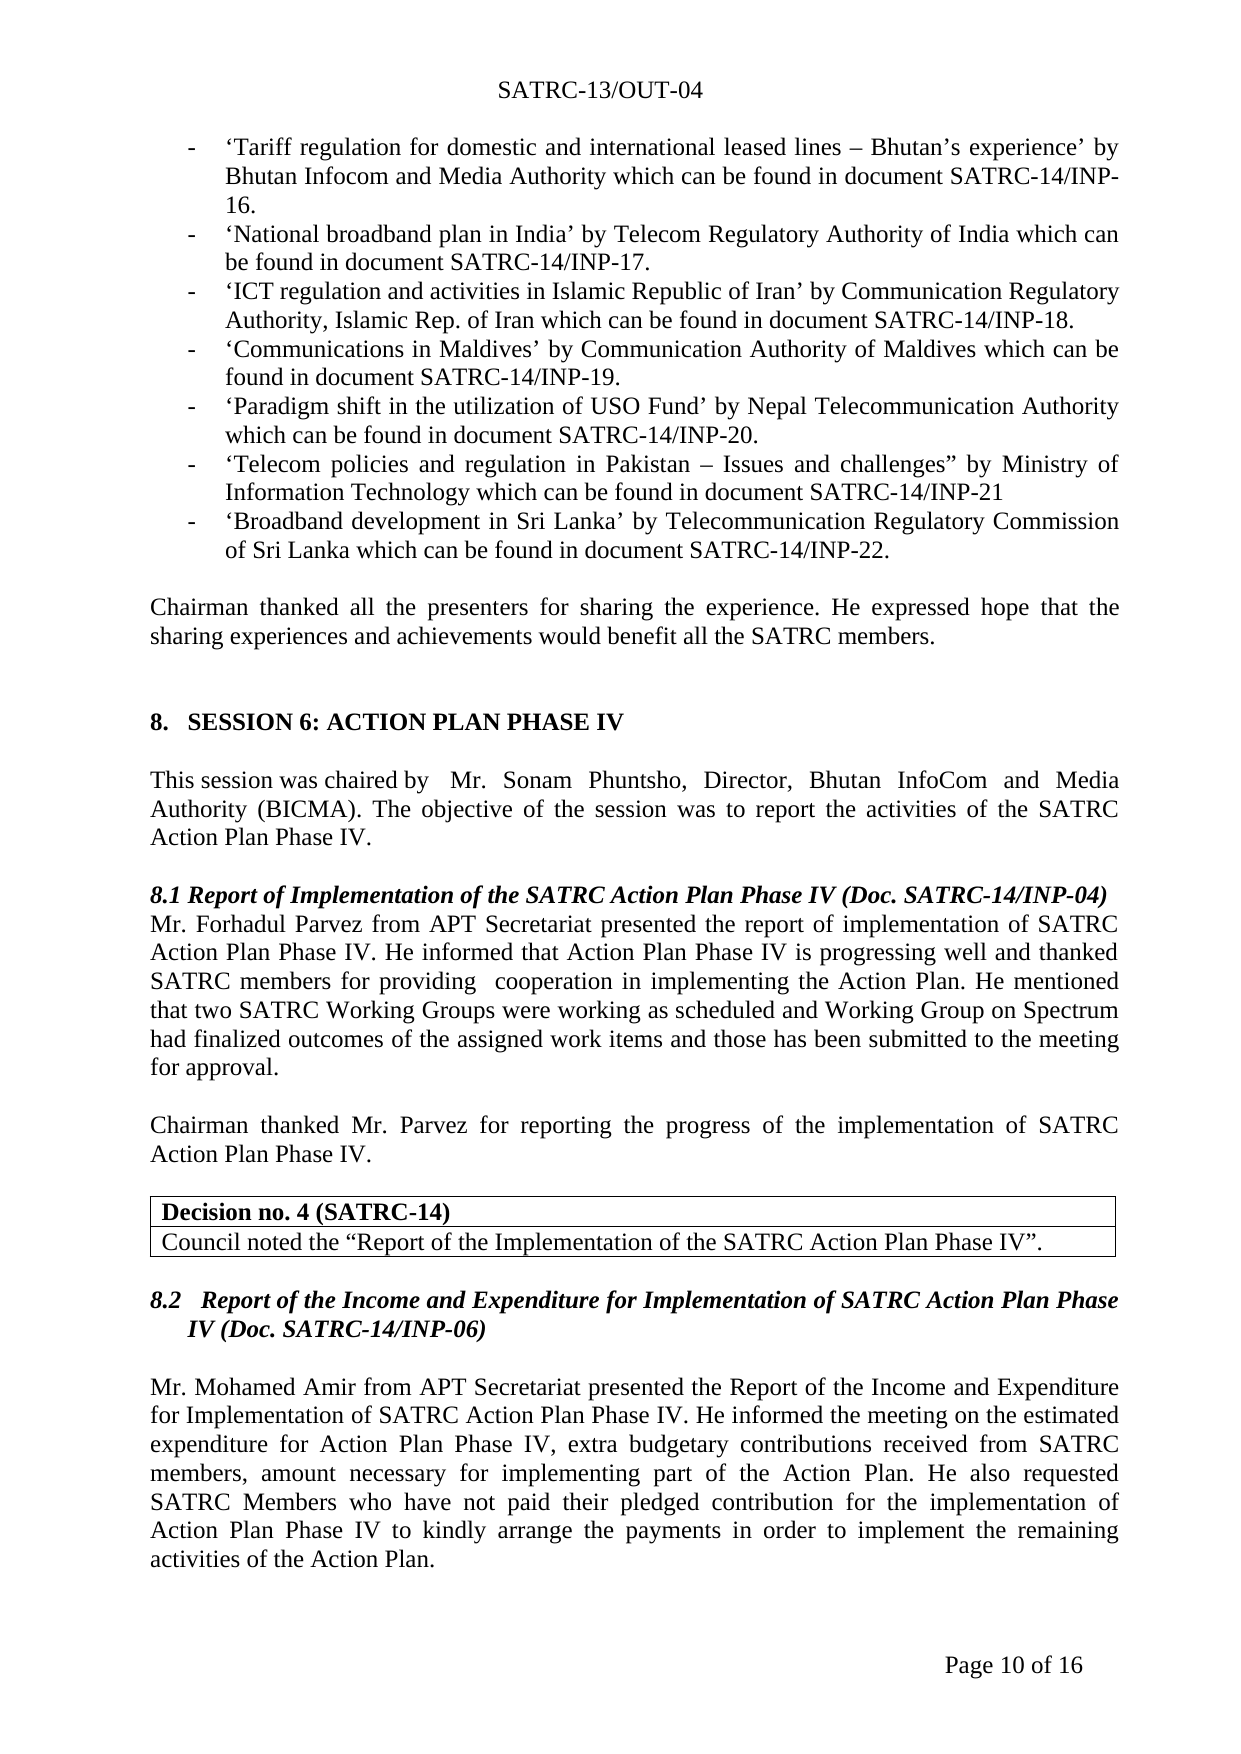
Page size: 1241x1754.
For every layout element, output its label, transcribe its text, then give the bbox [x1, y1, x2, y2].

text Mr. Mohamed Amir from APT Secretariat presented the Report of the Income and Expenditure for Implementation of SATRC Action Plan Phase IV. He informed the meeting on the estimated expenditure for Action Plan Phase IV, extra budgetary contributions received from SATRC members, amount necessary for implementing part of the Action Plan. He also requested SATRC Members who have not paid their pledged contribution for the implementation of Action Plan Phase IV to kindly arrange the payments in order to implement the remaining activities of the Action Plan. [150, 1372, 1120, 1573]
list ‘Tariff regulation for domestic and international leased lines – Bhutan’s experience’ by Bhutan Infocom and Media Authority which can be found in document SATRC-14/INP-16. [187, 132, 1120, 219]
list ‘Communications in Maldives’ by Communication Authority of Maldives which can be found in document SATRC-14/INP-19. [187, 334, 1120, 391]
text Chairman thanked Mr. Parvez for reporting the progress of the implementation of SATRC Action Plan Phase IV. [150, 1110, 1120, 1167]
list ‘ICT regulation and activities in Islamic Republic of Iran’ by Communication Regulatory Authority, Islamic Rep. of Iran which can be found in document SATRC-14/INP-18. [187, 276, 1120, 334]
text Chairman thanked all the presenters for sharing the experience. He expressed hope that the sharing experiences and achievements would benefit all the SATRC members. [150, 592, 1120, 650]
list ‘National broadband plan in India’ by Telecom Regulatory Authority of India which can be found in document SATRC-14/INP-17. [187, 219, 1120, 276]
table_header Decision no. 4 (SATRC-14) [151, 1197, 1115, 1226]
text Mr. Forhadul Parvez from APT Secretariat presented the report of implementation of SATRC Action Plan Phase IV. He informed that Action Plan Phase IV is progressing well and thanked SATRC members for providing cooperation in implementing the Action Plan. He mentioned that two SATRC Working Groups were working as scheduled and Working Group on Spectrum had finalized outcomes of the assigned work items and those has been submitted to the meeting for approval. [150, 909, 1120, 1081]
list This session was chaired by Mr. Sonam Phuntsho, Director, Bhutan InfoCom and Media Authority (BICMA). The objective of the session was to report the activities of the SATRC Action Plan Phase IV. [150, 765, 1120, 851]
list ‘Paradigm shift in the utilization of USO Fund’ by Nepal Telecommunication Authority which can be found in document SATRC-14/INP-20. [187, 391, 1120, 449]
list Report of Implementation of the SATRC Action Plan Phase IV (Doc. SATRC-14/INP-04) [150, 880, 1120, 909]
list SESSION 6: ACTION PLAN PHASE IV [150, 707, 1120, 736]
table_cell Counucil on no. 3s SATRC Report.tyoyoe fo teh CMA and lead expert for teh ubmit final plenary for approval texts posed approval procil noted the “Report of the Implementation of the SATRC Action Plan Phase IV”. [151, 1227, 1115, 1256]
list ‘Broadband development in Sri Lanka’ by Telecommunication Regulatory Commission of Sri Lanka which can be found in document SATRC-14/INP-22. [187, 506, 1120, 564]
list ‘Telecom policies and regulation in Pakistan – Issues and challenges” by Ministry of Information Technology which can be found in document SATRC-14/INP-21 [187, 449, 1120, 506]
list Report of the Income and Expenditure for Implementation of SATRC Action Plan Phase IV (Doc. SATRC-14/INP-06) [150, 1286, 1120, 1343]
